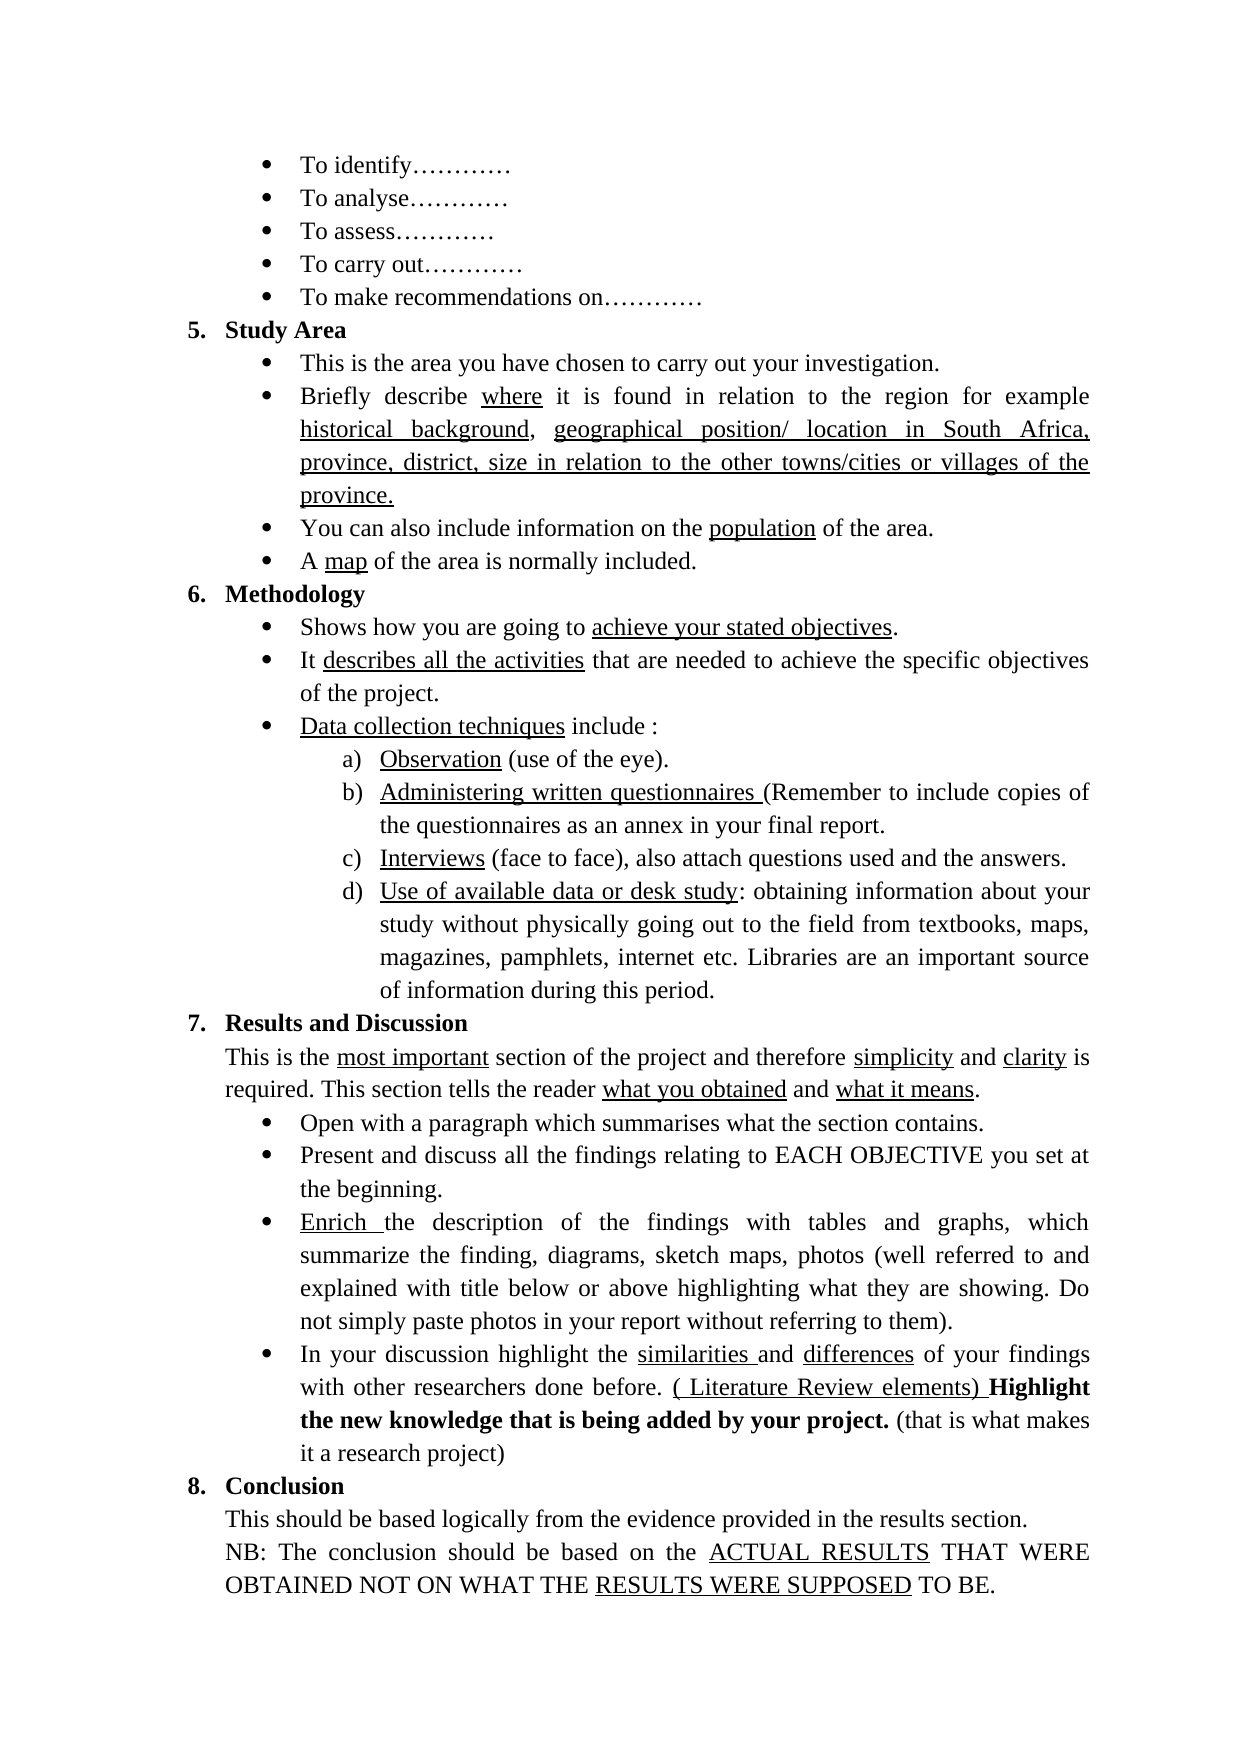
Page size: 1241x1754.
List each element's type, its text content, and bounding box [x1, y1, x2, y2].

list Data collection techniques include : [262, 711, 1090, 740]
list It describes all the activities that are needed to achieve the specific objectives of the project. [262, 645, 1090, 707]
list Shows how you are going to achieve your stated objectives. [262, 612, 1090, 641]
list Results and Discussion [187, 1008, 1090, 1037]
list Observation (use of the eye). [342, 744, 1090, 773]
list Use of available data or desk study: obtaining information about your study without physically going out to the field from textbooks, maps, magazines, pamphlets, internet etc. Libraries are an important source of information during this period. [342, 876, 1090, 1004]
list Present and discuss all the findings relating to EACH OBJECTIVE you set at the beginning. [262, 1141, 1090, 1202]
list To assess………… [262, 216, 1090, 245]
list In your discussion highlight the similarities and differences of your findings with other researchers done before. ( Literature Review elements) Highlight the new knowledge that is being added by your project. (that is what makes it a research project) [262, 1339, 1090, 1467]
list Interviews (face to face), also attach questions used and the answers. [342, 843, 1090, 872]
list NB: The conclusion should be based on the ACTUAL RESULTS THAT WERE OBTAINED NOT ON WHAT THE RESULTS WERE SUPPOSED TO BE. [225, 1537, 1090, 1599]
list To carry out………… [262, 249, 1090, 278]
list To make recommendations on………… [262, 282, 1090, 311]
list This is the area you have chosen to carry out your investigation. [262, 348, 1090, 377]
list This is the most important section of the project and therefore simplicity and clarity is required. This section tells the reader what you obtained and what it means. [225, 1042, 1090, 1103]
list Conclusion [187, 1471, 1090, 1499]
list Enrich the description of the findings with tables and graphs, which summarize the finding, diagrams, sketch maps, photos (well referred to and explained with title below or above highlighting what they are showing. Do not simply paste photos in your report without referring to them). [262, 1207, 1090, 1334]
list Methodology [187, 579, 1090, 608]
list A map of the area is normally included. [262, 546, 1090, 575]
list Briefly describe where it is found in relation to the region for example historical background, geographical position/ location in South Africa, province, district, size in relation to the other towns/cities or villages of the province. [262, 381, 1090, 509]
list To identify………… [262, 150, 1090, 179]
list This should be based logically from the evidence provided in the results section. [225, 1504, 1090, 1533]
list To analyse………… [262, 183, 1090, 212]
list Study Area [187, 315, 1090, 344]
list You can also include information on the population of the area. [262, 513, 1090, 542]
list Open with a paragraph which summarises what the section contains. [262, 1108, 1090, 1136]
list Administering written questionnaires (Remember to include copies of the questionnaires as an annex in your final report. [342, 777, 1090, 839]
